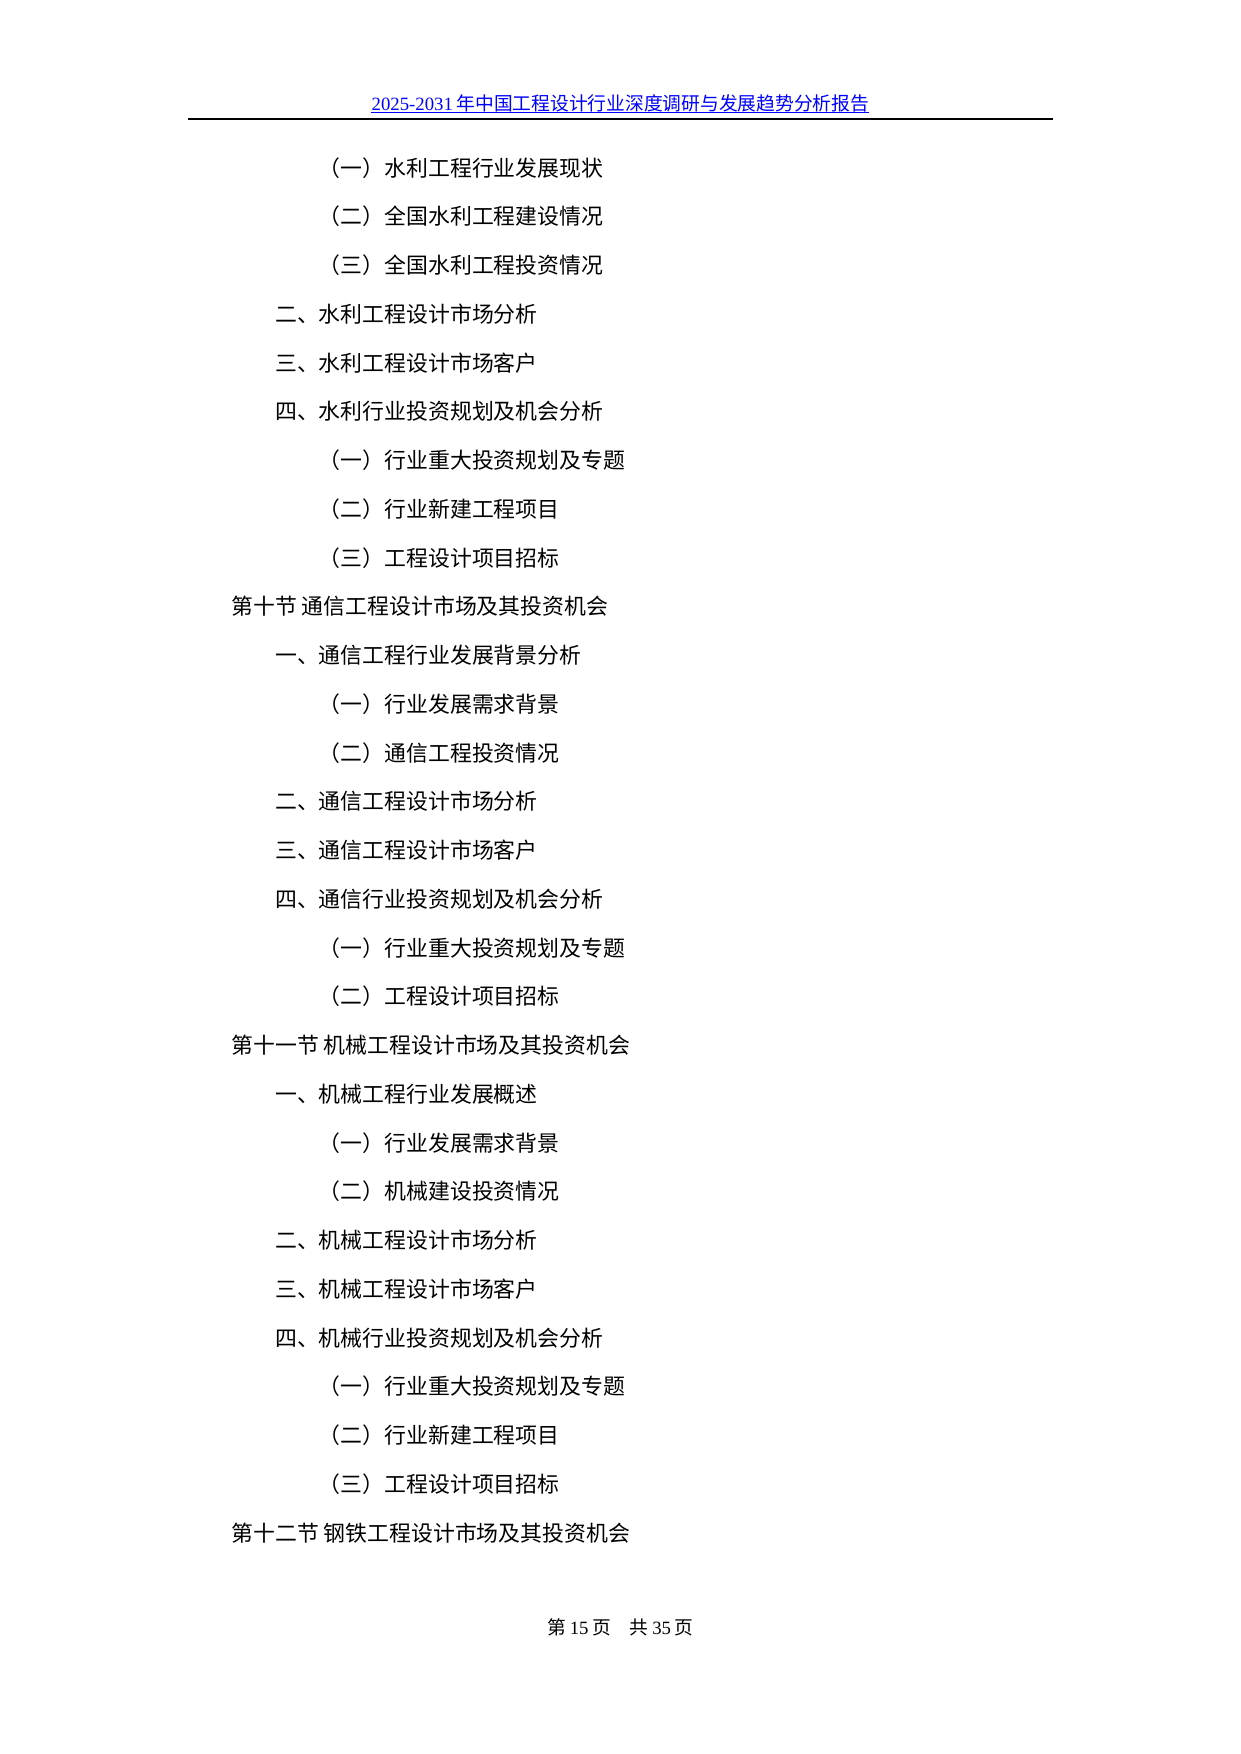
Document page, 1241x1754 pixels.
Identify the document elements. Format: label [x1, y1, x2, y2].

text [187, 150, 1053, 1548]
